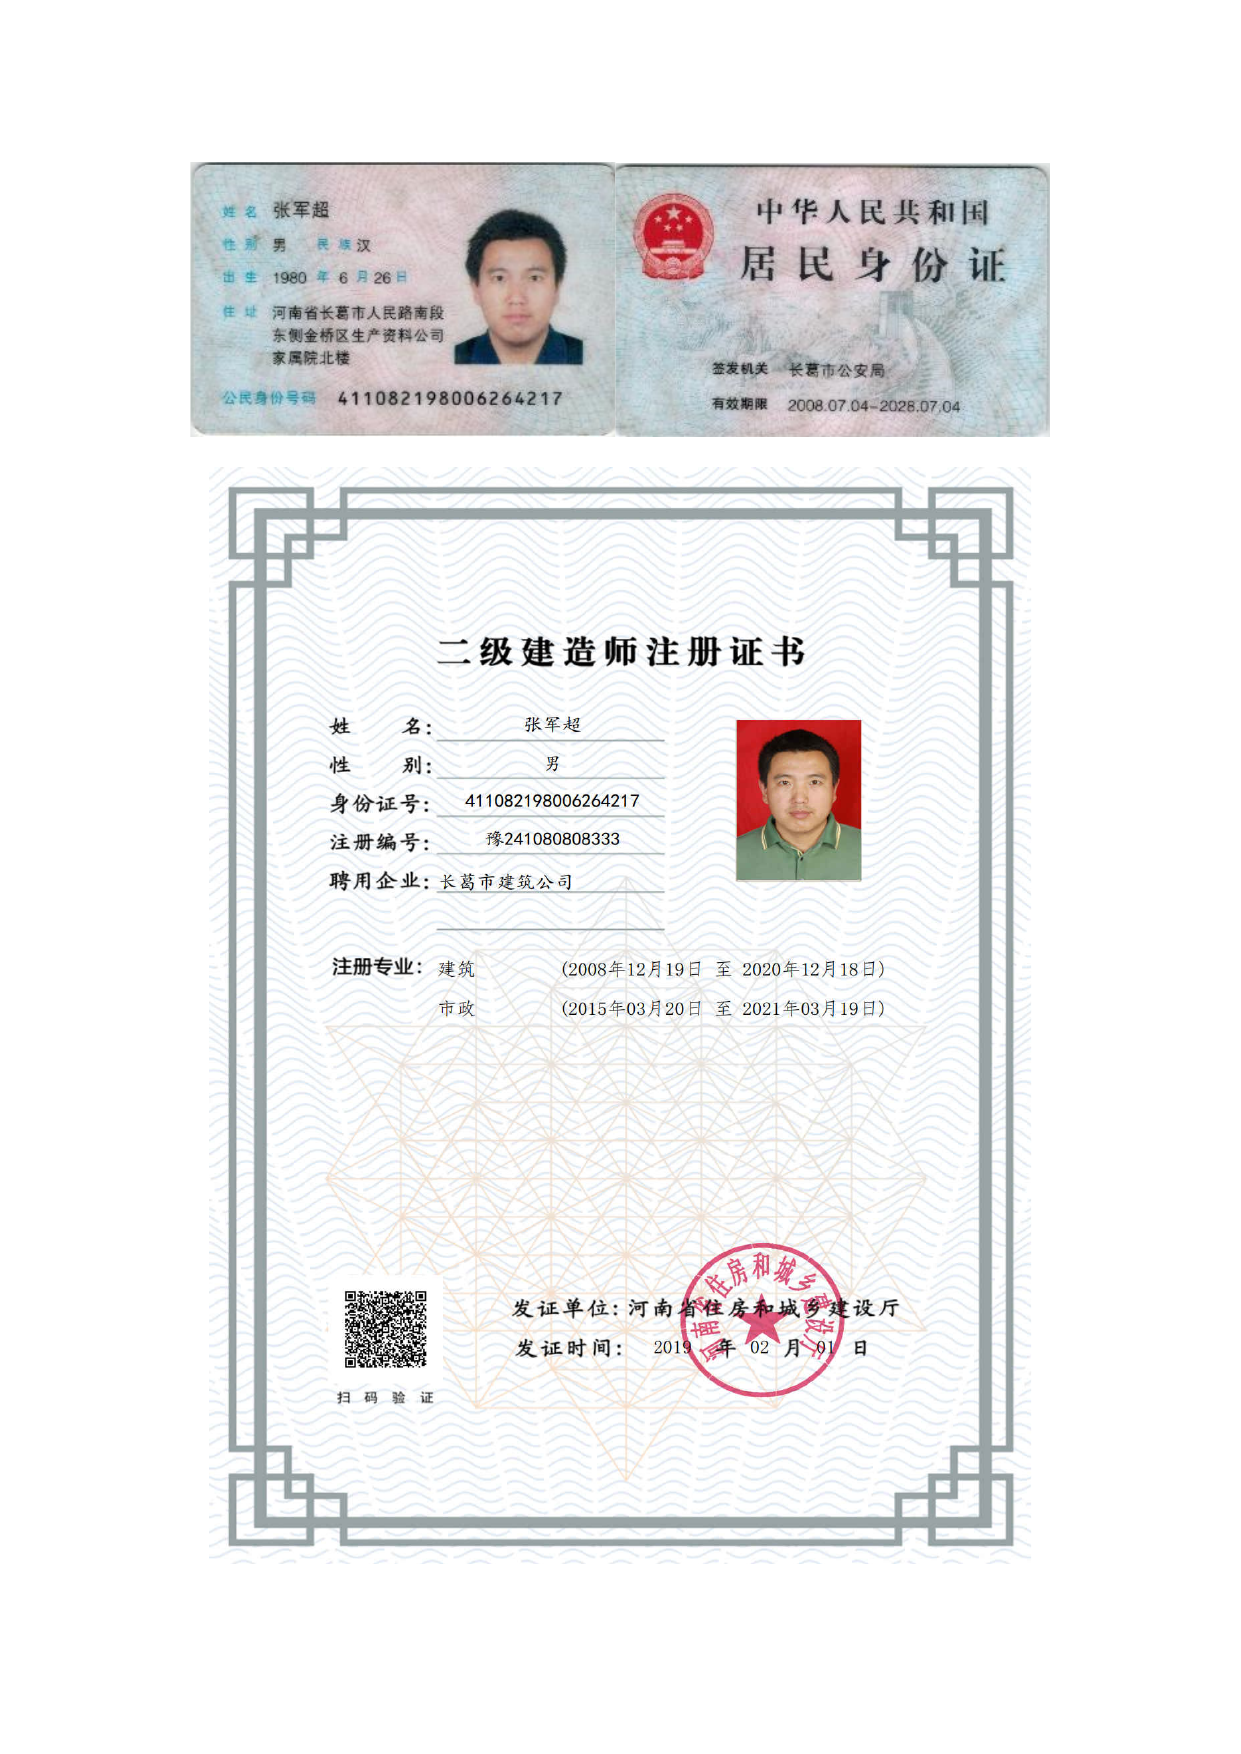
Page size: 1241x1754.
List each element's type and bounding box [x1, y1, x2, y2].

picture [209, 467, 1032, 1564]
picture [190, 162, 1050, 437]
